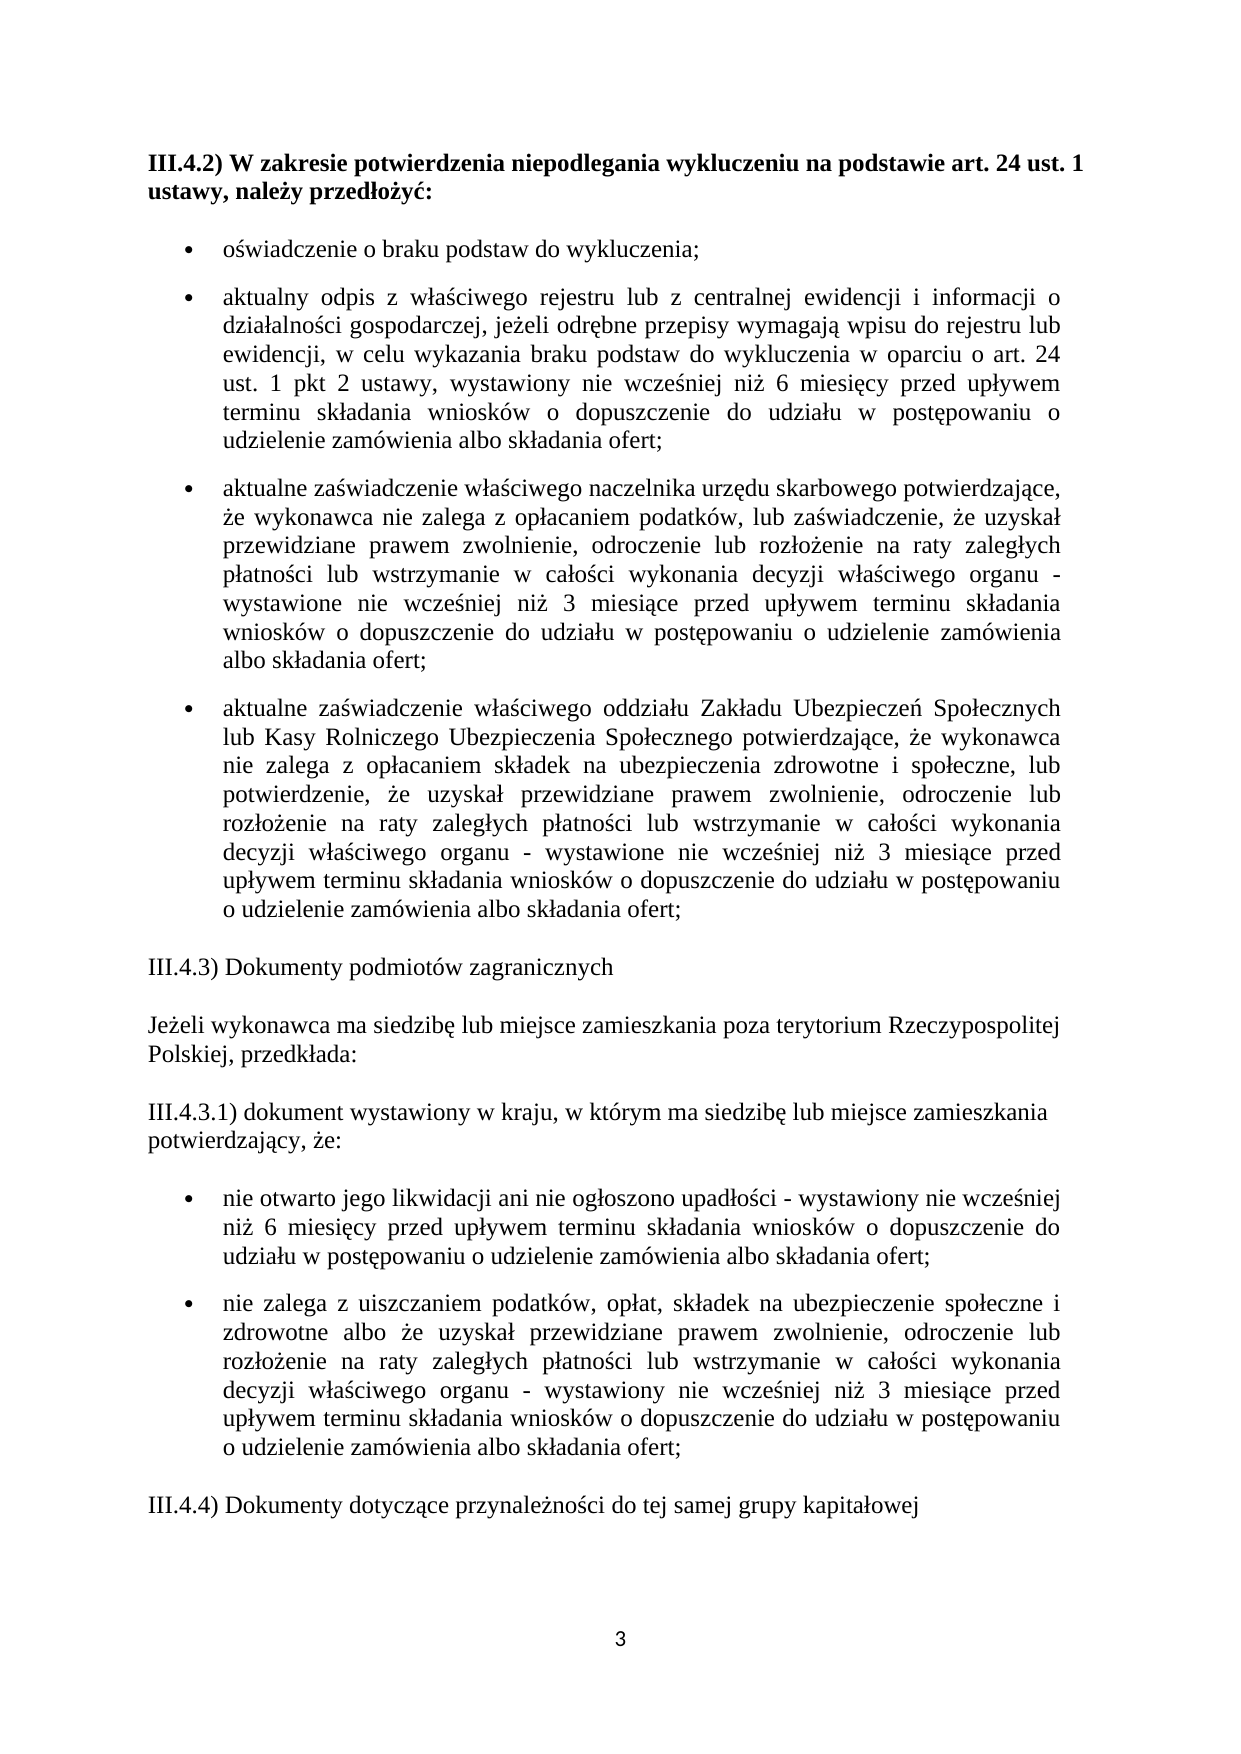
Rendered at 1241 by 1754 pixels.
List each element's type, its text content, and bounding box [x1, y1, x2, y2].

list nie otwarto jego likwidacji ani nie ogłoszono upadłości - wystawiony nie wcześniej niż 6 miesięcy przed upływem terminu składania wniosków o dopuszczenie do udziału w postępowaniu o udzielenie zamówienia albo składania ofert; [185, 1183, 1061, 1270]
text III.4.2) W zakresie potwierdzenia niepodlegania wykluczeniu na podstawie art. 24 ust. 1 ustawy, należy przedłożyć: [148, 148, 1093, 205]
list nie zalega z uiszczaniem podatków, opłat, składek na ubezpieczenie społeczne i zdrowotne albo że uzyskał przewidziane prawem zwolnienie, odroczenie lub rozłożenie na raty zaległych płatności lub wstrzymanie w całości wykonania decyzji właściwego organu - wystawiony nie wcześniej niż 3 miesiące przed upływem terminu składania wniosków o dopuszczenie do udziału w postępowaniu o udzielenie zamówienia albo składania ofert; [185, 1288, 1061, 1461]
text III.4.4) Dokumenty dotyczące przynależności do tej samej grupy kapitałowej [148, 1490, 1093, 1519]
list aktualne zaświadczenie właściwego oddziału Zakładu Ubezpieczeń Społecznych lub Kasy Rolniczego Ubezpieczenia Społecznego potwierdzające, że wykonawca nie zalega z opłacaniem składek na ubezpieczenia zdrowotne i społeczne, lub potwierdzenie, że uzyskał przewidziane prawem zwolnienie, odroczenie lub rozłożenie na raty zaległych płatności lub wstrzymanie w całości wykonania decyzji właściwego organu - wystawione nie wcześniej niż 3 miesiące przed upływem terminu składania wniosków o dopuszczenie do udziału w postępowaniu o udzielenie zamówienia albo składania ofert; [185, 693, 1061, 923]
list aktualny odpis z właściwego rejestru lub z centralnej ewidencji i informacji o działalności gospodarczej, jeżeli odrębne przepisy wymagają wpisu do rejestru lub ewidencji, w celu wykazania braku podstaw do wykluczenia w oparciu o art. 24 ust. 1 pkt 2 ustawy, wystawiony nie wcześniej niż 6 miesięcy przed upływem terminu składania wniosków o dopuszczenie do udziału w postępowaniu o udzielenie zamówienia albo składania ofert; [185, 282, 1061, 454]
text III.4.3.1) dokument wystawiony w kraju, w którym ma siedzibę lub miejsce zamieszkania potwierdzający, że: [148, 1097, 1093, 1154]
text III.4.3) Dokumenty podmiotów zagranicznych [148, 952, 1093, 981]
list aktualne zaświadczenie właściwego naczelnika urzędu skarbowego potwierdzające, że wykonawca nie zalega z opłacaniem podatków, lub zaświadczenie, że uzyskał przewidziane prawem zwolnienie, odroczenie lub rozłożenie na raty zaległych płatności lub wstrzymanie w całości wykonania decyzji właściwego organu - wystawione nie wcześniej niż 3 miesiące przed upływem terminu składania wniosków o dopuszczenie do udziału w postępowaniu o udzielenie zamówienia albo składania ofert; [185, 473, 1061, 674]
list oświadczenie o braku podstaw do wykluczenia; [185, 234, 1061, 263]
text Jeżeli wykonawca ma siedzibę lub miejsce zamieszkania poza terytorium Rzeczypospolitej Polskiej, przedkłada: [148, 1010, 1093, 1068]
